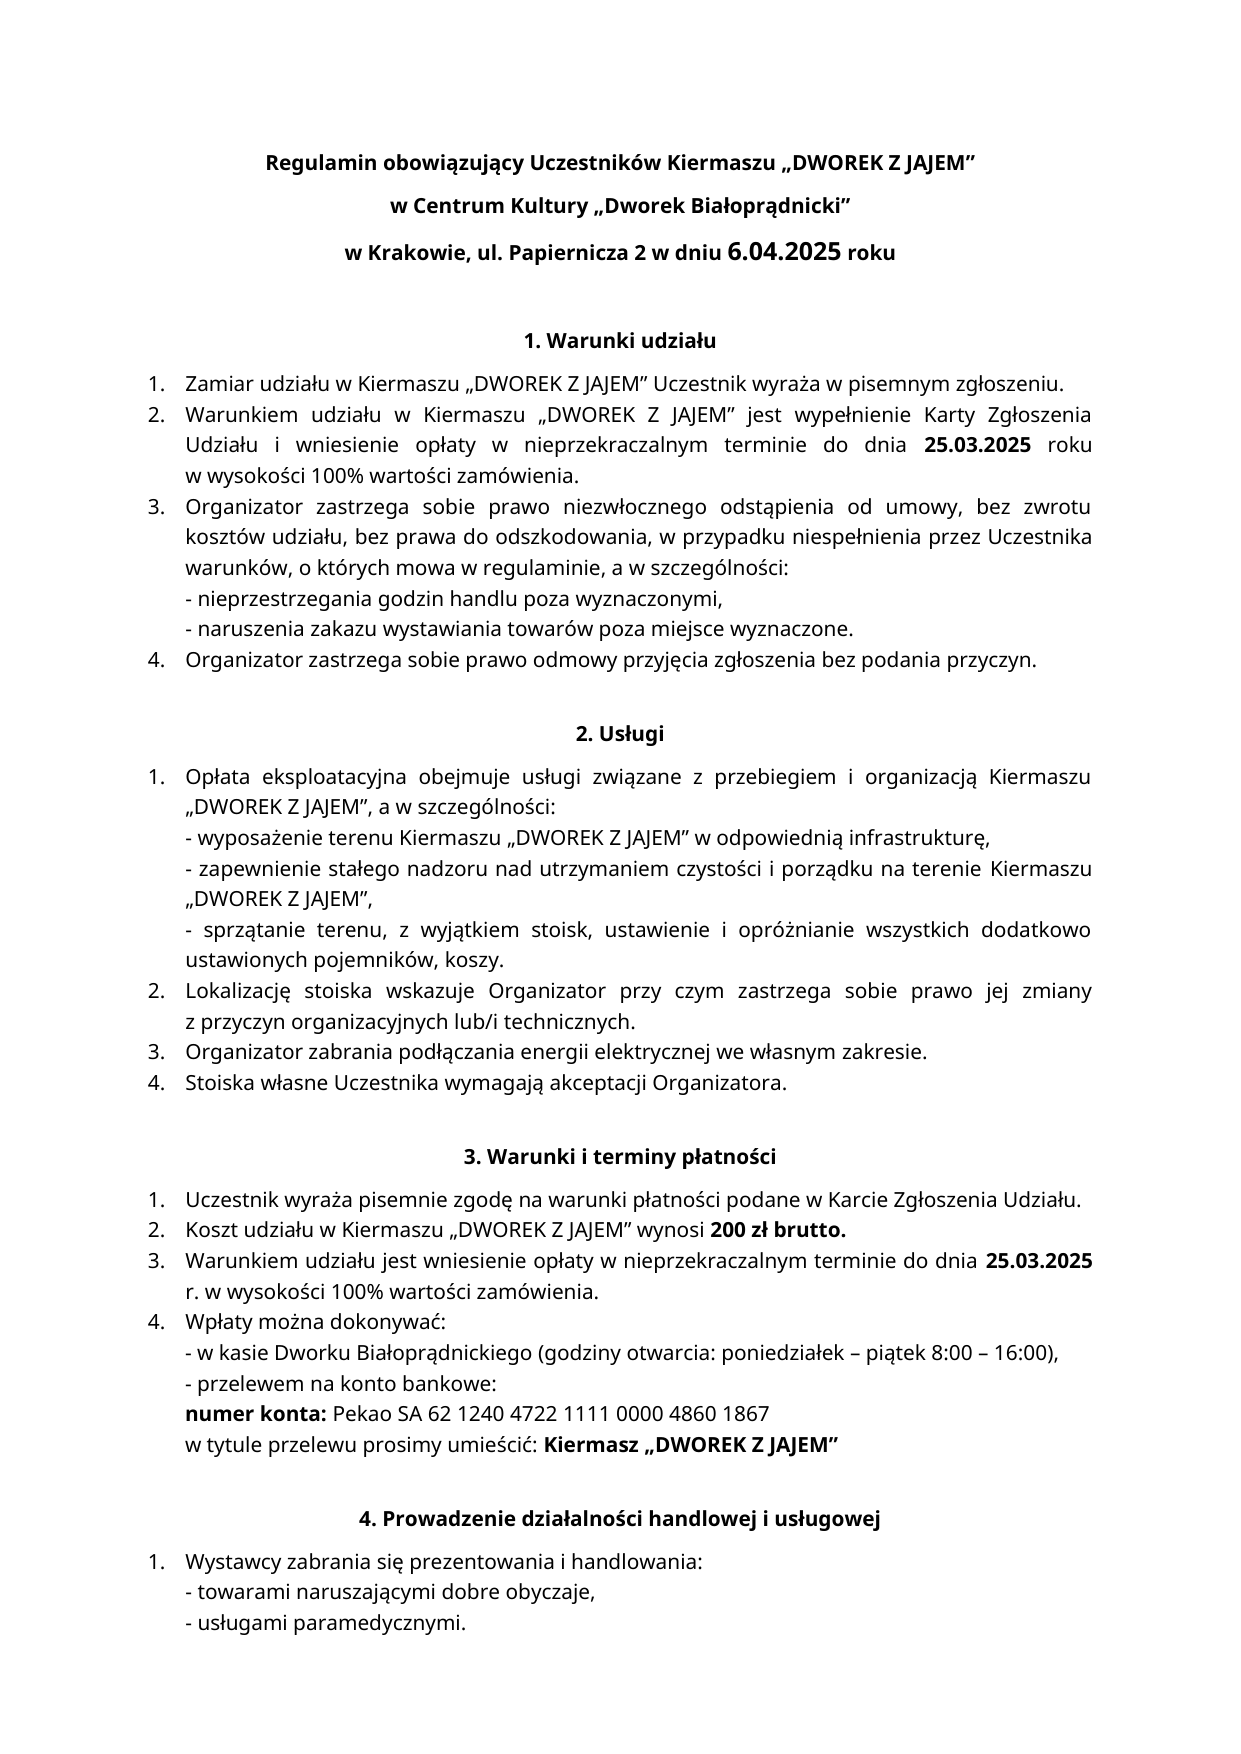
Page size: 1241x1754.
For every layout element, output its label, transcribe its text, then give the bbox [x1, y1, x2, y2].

list Zamiar udziału w Kiermaszu „DWOREK Z JAJEM” Uczestnik wyraża w pisemnym zgłoszeniu. [148, 369, 1093, 398]
list - naruszenia zakazu wystawiania towarów poza miejsce wyznaczone. [185, 614, 1093, 643]
text w Krakowie, ul. Papiernicza 2 w dniu 6.04.2025 roku [148, 234, 1093, 268]
list - usługami paramedycznymi. [185, 1608, 1093, 1637]
text - w kasie Dworku Białoprądnickiego (godziny otwarcia: poniedziałek – piątek 8:00 – 16:00), [185, 1338, 1093, 1367]
list Warunkiem udziału w Kiermaszu „DWOREK Z JAJEM” jest wypełnienie Karty Zgłoszenia Udziału i wniesienie opłaty w nieprzekraczalnym terminie do dnia 25.03.2025 roku w wysokości 100% wartości zamówienia. [148, 400, 1093, 490]
list Lokalizację stoiska wskazuje Organizator przy czym zastrzega sobie prawo jej zmiany z przyczyn organizacyjnych lub/i technicznych. [148, 976, 1093, 1035]
list Koszt udziału w Kiermaszu „DWOREK Z JAJEM” wynosi 200 zł brutto. [148, 1216, 1093, 1244]
list - sprzątanie terenu, z wyjątkiem stoisk, ustawienie i opróżnianie wszystkich dodatkowo ustawionych pojemników, koszy. [185, 915, 1093, 974]
text 4. Prowadzenie działalności handlowej i usługowej [148, 1504, 1093, 1532]
text w tytule przelewu prosimy umieścić: Kiermasz „DWOREK Z JAJEM” [185, 1430, 1093, 1458]
list Organizator zastrzega sobie prawo niezwłocznego odstąpienia od umowy, bez zwrotu kosztów udziału, bez prawa do odszkodowania, w przypadku niespełnienia przez Uczestnika warunków, o których mowa w regulaminie, a w szczególności: [148, 492, 1093, 582]
list - towarami naruszającymi dobre obyczaje, [185, 1577, 1093, 1606]
list Stoiska własne Uczestnika wymagają akceptacji Organizatora. [148, 1068, 1093, 1097]
list Organizator zastrzega sobie prawo odmowy przyjęcia zgłoszenia bez podania przyczyn. [148, 645, 1093, 673]
list Uczestnik wyraża pisemnie zgodę na warunki płatności podane w Karcie Zgłoszenia Udziału. [148, 1185, 1093, 1213]
list - zapewnienie stałego nadzoru nad utrzymaniem czystości i porządku na terenie Kiermaszu „DWOREK Z JAJEM”, [185, 854, 1093, 913]
text 3. Warunki i terminy płatności [148, 1142, 1093, 1170]
list - wyposażenie terenu Kiermaszu „DWOREK Z JAJEM” w odpowiednią infrastrukturę, [185, 823, 1093, 852]
text Regulamin obowiązujący Uczestników Kiermaszu „DWOREK Z JAJEM” [148, 148, 1093, 176]
list Organizator zabrania podłączania energii elektrycznej we własnym zakresie. [148, 1037, 1093, 1066]
list Wystawcy zabrania się prezentowania i handlowania: [148, 1547, 1093, 1575]
text 1. Warunki udziału [148, 326, 1093, 355]
list Warunkiem udziału jest wniesienie opłaty w nieprzekraczalnym terminie do dnia 25.03.2025 r. w wysokości 100% wartości zamówienia. [148, 1246, 1093, 1305]
list - nieprzestrzegania godzin handlu poza wyznaczonymi, [185, 584, 1093, 612]
list Opłata eksploatacyjna obejmuje usługi związane z przebiegiem i organizacją Kiermaszu „DWOREK Z JAJEM”, a w szczególności: [148, 762, 1093, 821]
text numer konta: Pekao SA 62 1240 4722 1111 0000 4860 1867 [185, 1399, 1093, 1428]
text w Centrum Kultury „Dworek Białoprądnicki” [148, 191, 1093, 219]
text - przelewem na konto bankowe: [185, 1369, 1093, 1397]
text 2. Usługi [148, 719, 1093, 747]
list Wpłaty można dokonywać: [148, 1307, 1093, 1336]
